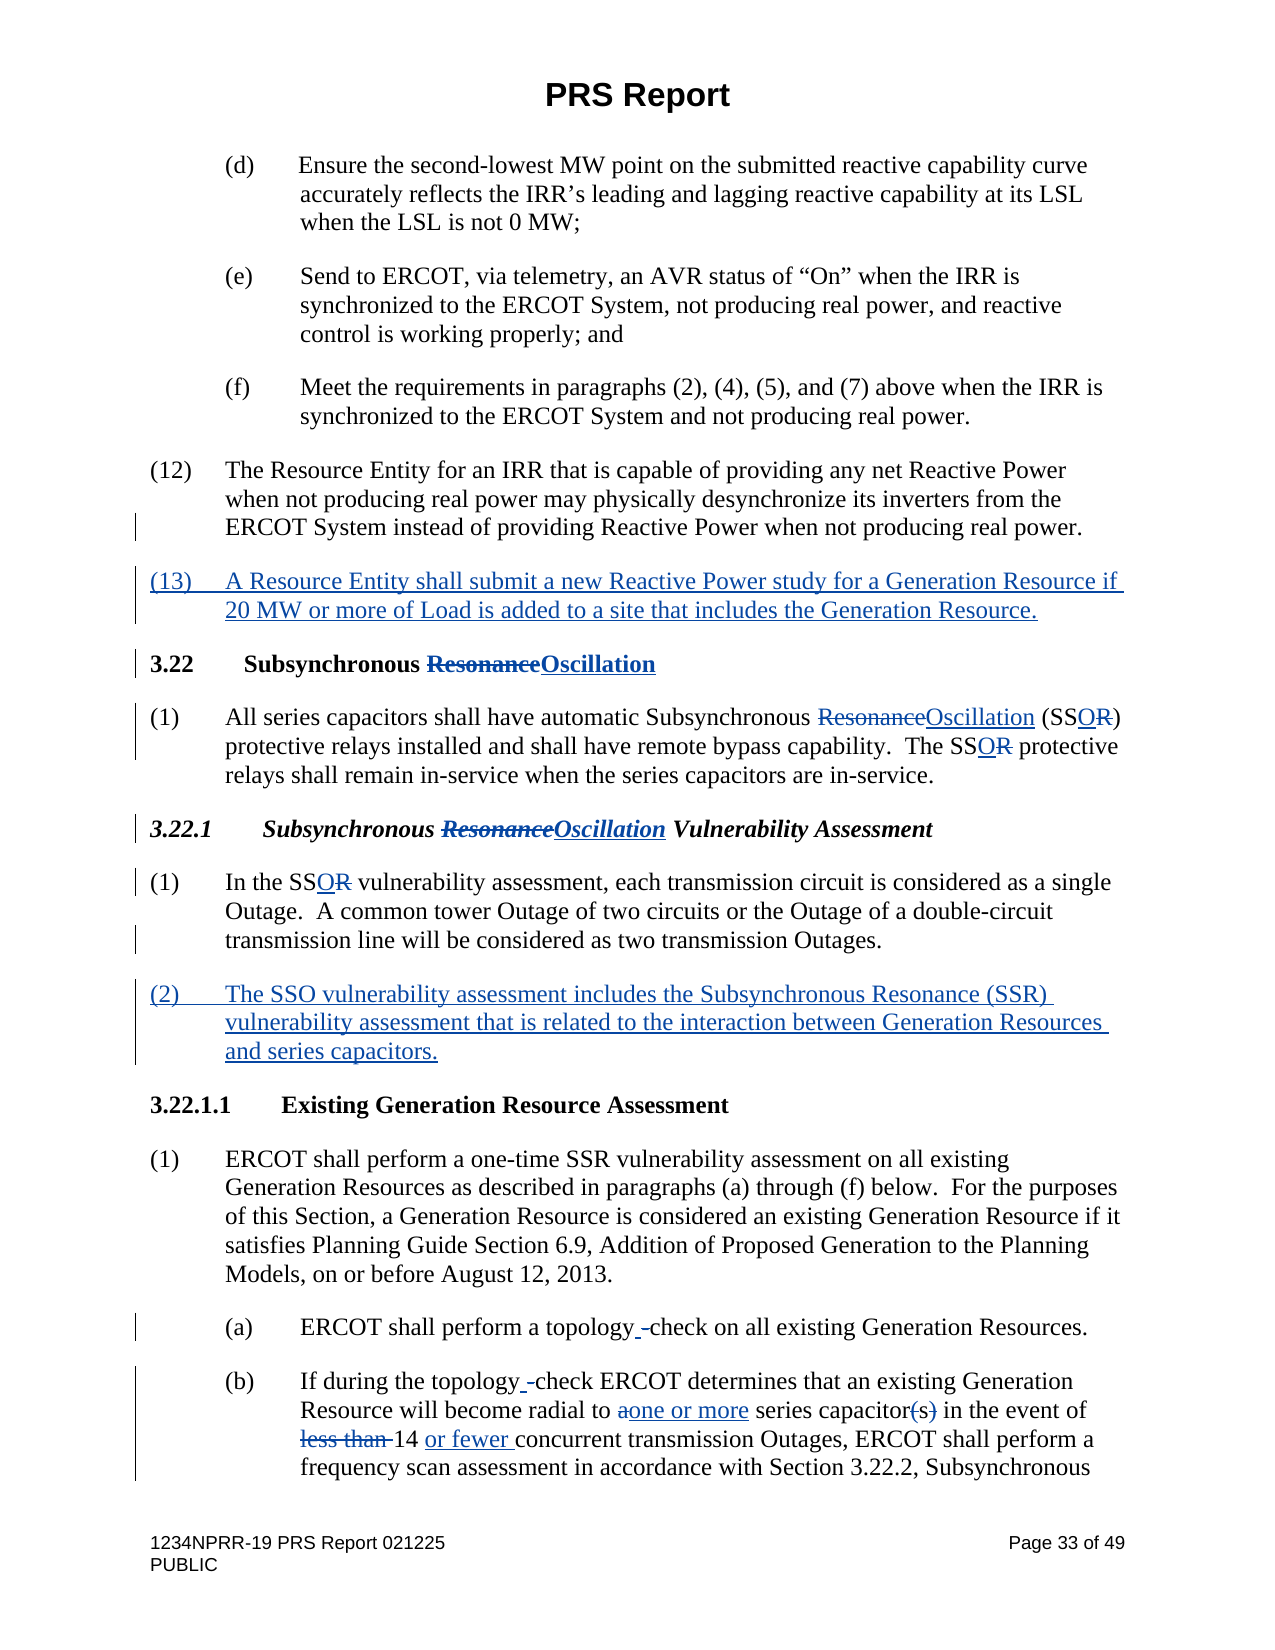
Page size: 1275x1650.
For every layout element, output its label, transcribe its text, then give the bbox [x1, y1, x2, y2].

text (1) All series capacitors shall have automatic Subsynchronous (SS) protective relays installed and shall have remote bypass capability. The SS protective relays shall remain in-service when the series capacitors are in-service. [150, 702, 1125, 789]
text (d) Ensure the second-lowest MW point on the submitted reactive capability curve accurately reflects the IRR’s leading and lagging reactive capability at its LSL when the LSL is not 0 MW; [225, 150, 1125, 236]
text 3.22.1.1 Existing Generation Resource Assessment [150, 1090, 1125, 1119]
text (12) The Resource Entity for an IRR that is capable of providing any net Reactive Power when not producing real power may physically desynchronize its inverters from the ERCOT System instead of providing Reactive Power when not producing real power. [150, 455, 1125, 541]
text (1) ERCOT shall perform a one-time SSR vulnerability assessment on all existing Generation Resources as described in paragraphs (a) through (f) below. For the purposes of this Section, a Generation Resource is considered an existing Generation Resource if it satisfies Planning Guide Section 6.9, Addition of Proposed Generation to the Planning Models, on or before August 12, 2013. [150, 1144, 1125, 1287]
text (e) Send to ERCOT, via telemetry, an AVR status of “On” when the IRR is synchronized to the ERCOT System, not producing real power, and reactive control is working properly; and [225, 261, 1125, 347]
text (1) In the SS vulnerability assessment, each transmission circuit is considered as a single Outage. A common tower Outage of two circuits or the Outage of a double-circuit transmission line will be considered as two transmission Outages. [150, 867, 1125, 954]
text (a) ERCOT shall perform a topologycheck on all existing Generation Resources. [225, 1312, 1125, 1341]
text 3.22 Subsynchronous [150, 649, 1125, 677]
text 3.22.1 Subsynchronous Vulnerability Assessment [150, 814, 1125, 842]
text (f) Meet the requirements in paragraphs (2), (4), (5), and (7) above when the IRR is synchronized to the ERCOT System and not producing real power. [225, 372, 1125, 430]
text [225, 1366, 1125, 1481]
